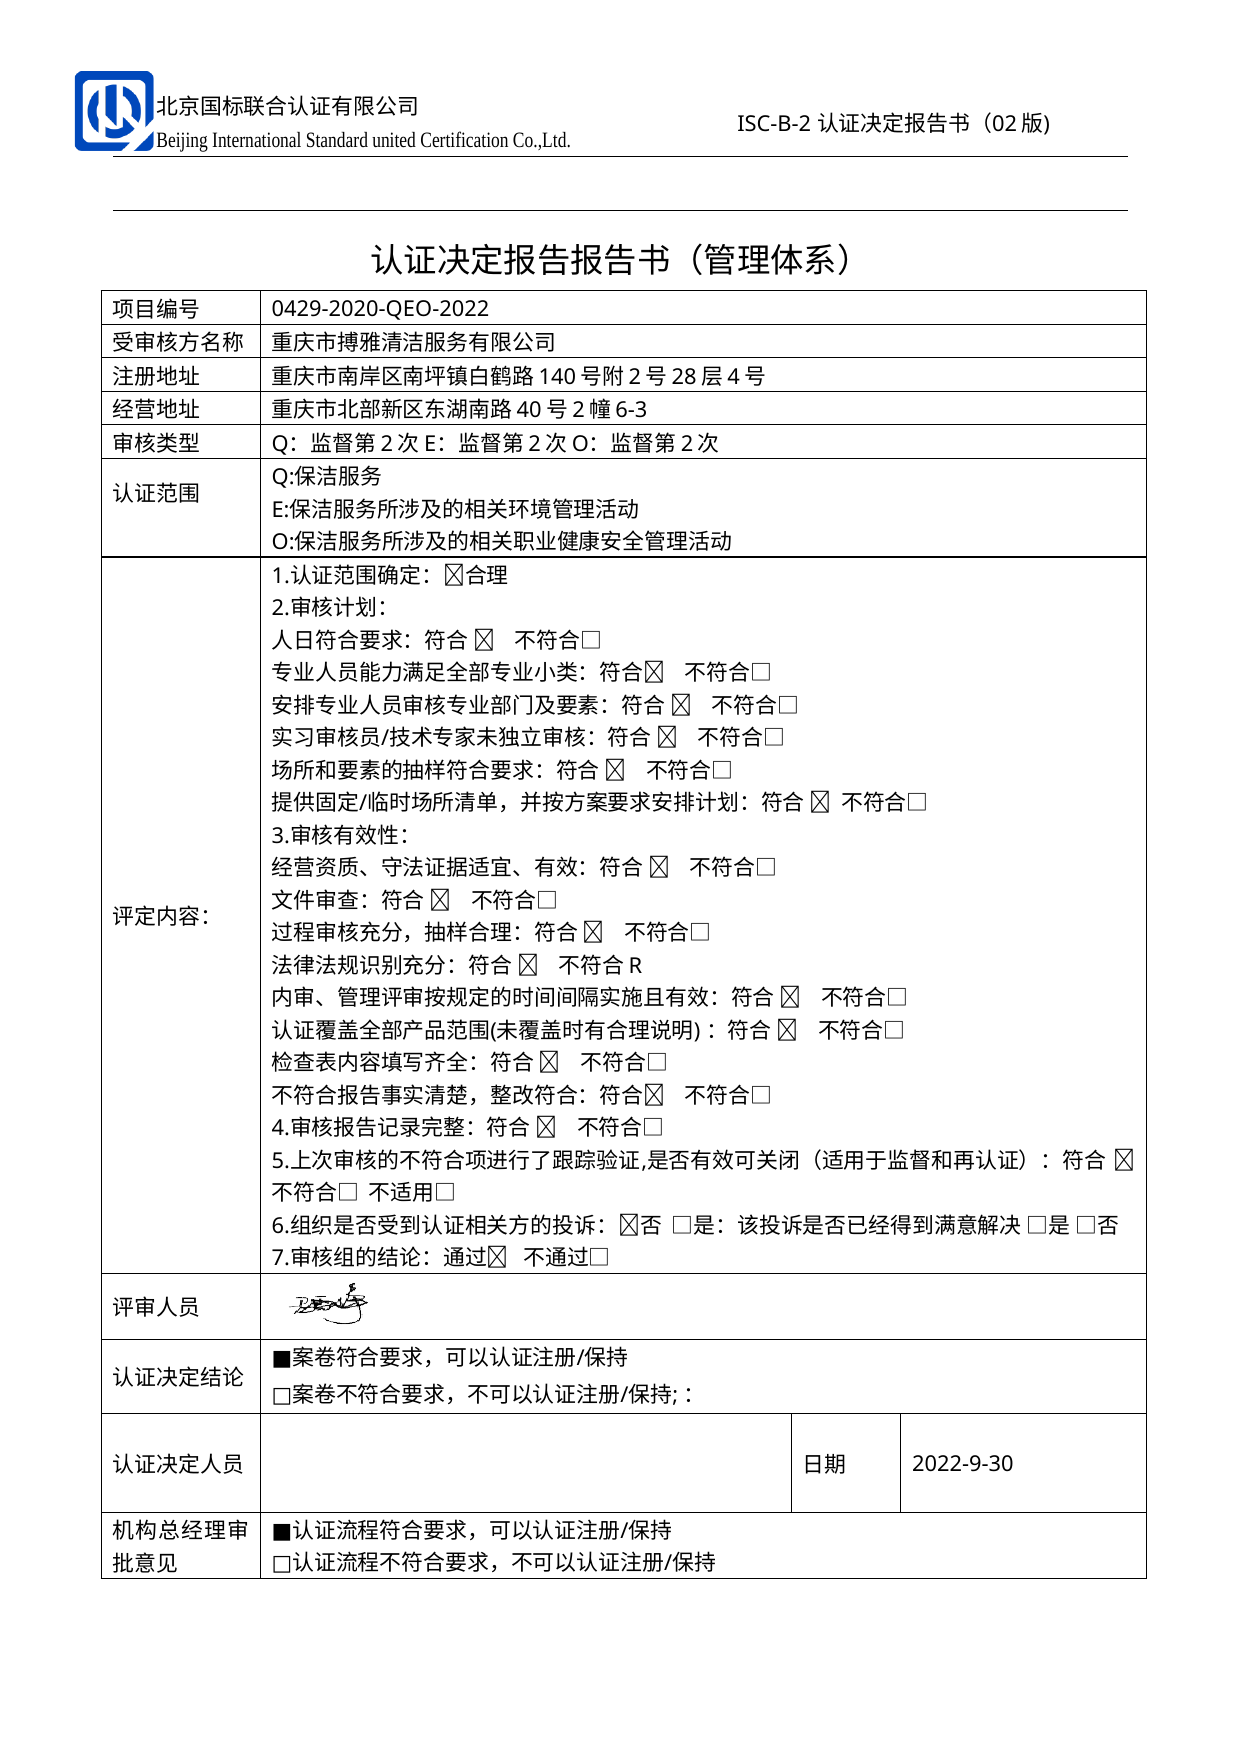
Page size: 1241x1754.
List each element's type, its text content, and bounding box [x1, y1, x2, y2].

picture [74, 71, 154, 151]
table_cell 机构总经理审批意见 [102, 1513, 260, 1578]
table_cell 评审人员 [102, 1274, 260, 1338]
table_cell Q:保洁服务 E:保洁服务所涉及的相关环境管理活动 O:保洁服务所涉及的相关职业健康安全管理活动 [261, 459, 1146, 556]
picture [271, 1273, 397, 1336]
table_cell 注册地址 [102, 358, 260, 391]
table_cell 1.认证范围确定：合理 2.审核计划： 人日符合要求：符合 不符合□ 专业人员能力满足全部专业小类：符合 不符合□ 安排专业人员审核专业部门及要素：符合 不符合□ 实习审核员/技术专家未独立审核：符合 不符合□ 场所和要素的抽样符合要求：符合 不符合□ 提供固定/临时场所清单，并按方案要求安排计划：符合 不符合□ 3.审核有效性： 经营资质、守法证据适宜、有效：符合 不符合□ 文件审查：符合 不符合□ 过程审核充分，抽样合理：符合 不符合□ 法律法规识别充分：符合 不符合R 内审、管理评审按规定的时间间隔实施且有效：符合 不符合□ 认证覆盖全部产品范围(未覆盖时有合理说明) ：符合 不符合□ 检查表内容填写齐全：符合 不符合□ 不符合报告事实清楚，整改符合：符合 不符合□ 4.审核报告记录完整：符合 不符合□ 5.上次审核的不符合项进行了跟踪验证,是否有效可关闭（适用于监督和再认证）：符合 不符合□ 不适用□ 6.组织是否受到认证相关方的投诉：否 □是：该投诉是否已经得到满意解决 □是 □否 7.审核组的结论：通过 不通过□ [261, 558, 1146, 1272]
table_cell [261, 1274, 1146, 1338]
table_cell 认证范围 [102, 459, 260, 556]
table_cell 重庆市北部新区东湖南路40号2幢6-3 [261, 392, 1146, 424]
table_cell 经营地址 [102, 392, 260, 424]
table_cell 日期 [792, 1414, 900, 1512]
table_cell 重庆市南岸区南坪镇白鹤路140号附2号28层4号 [261, 358, 1146, 391]
table_cell 重庆市搏雅清洁服务有限公司 [261, 325, 1146, 357]
table_cell 审核类型 [102, 425, 260, 458]
table_cell ■案卷符合要求，可以认证注册/保持 □案卷不符合要求，不可以认证注册/保持; ： [261, 1340, 1146, 1413]
table_cell [261, 1414, 791, 1512]
table_cell ■认证流程符合要求，可以认证注册/保持 □认证流程不符合要求，不可以认证注册/保持 [261, 1513, 1146, 1578]
table_cell 认证决定人员 [102, 1414, 260, 1512]
table_header 项目编号 [102, 291, 260, 324]
table_cell 评定内容： [102, 558, 260, 1272]
table_cell 受审核方名称 [102, 325, 260, 357]
table_cell Q：监督第2次 E：监督第2次 O：监督第2次 [261, 425, 1146, 458]
table_header 0429-2020-QEO-2022 [261, 291, 1146, 324]
table_cell 2022-9-30 [901, 1414, 1146, 1512]
table_cell 认证决定结论 [102, 1340, 260, 1413]
text 认证决定报告报告书（管理体系） [112, 225, 1128, 290]
